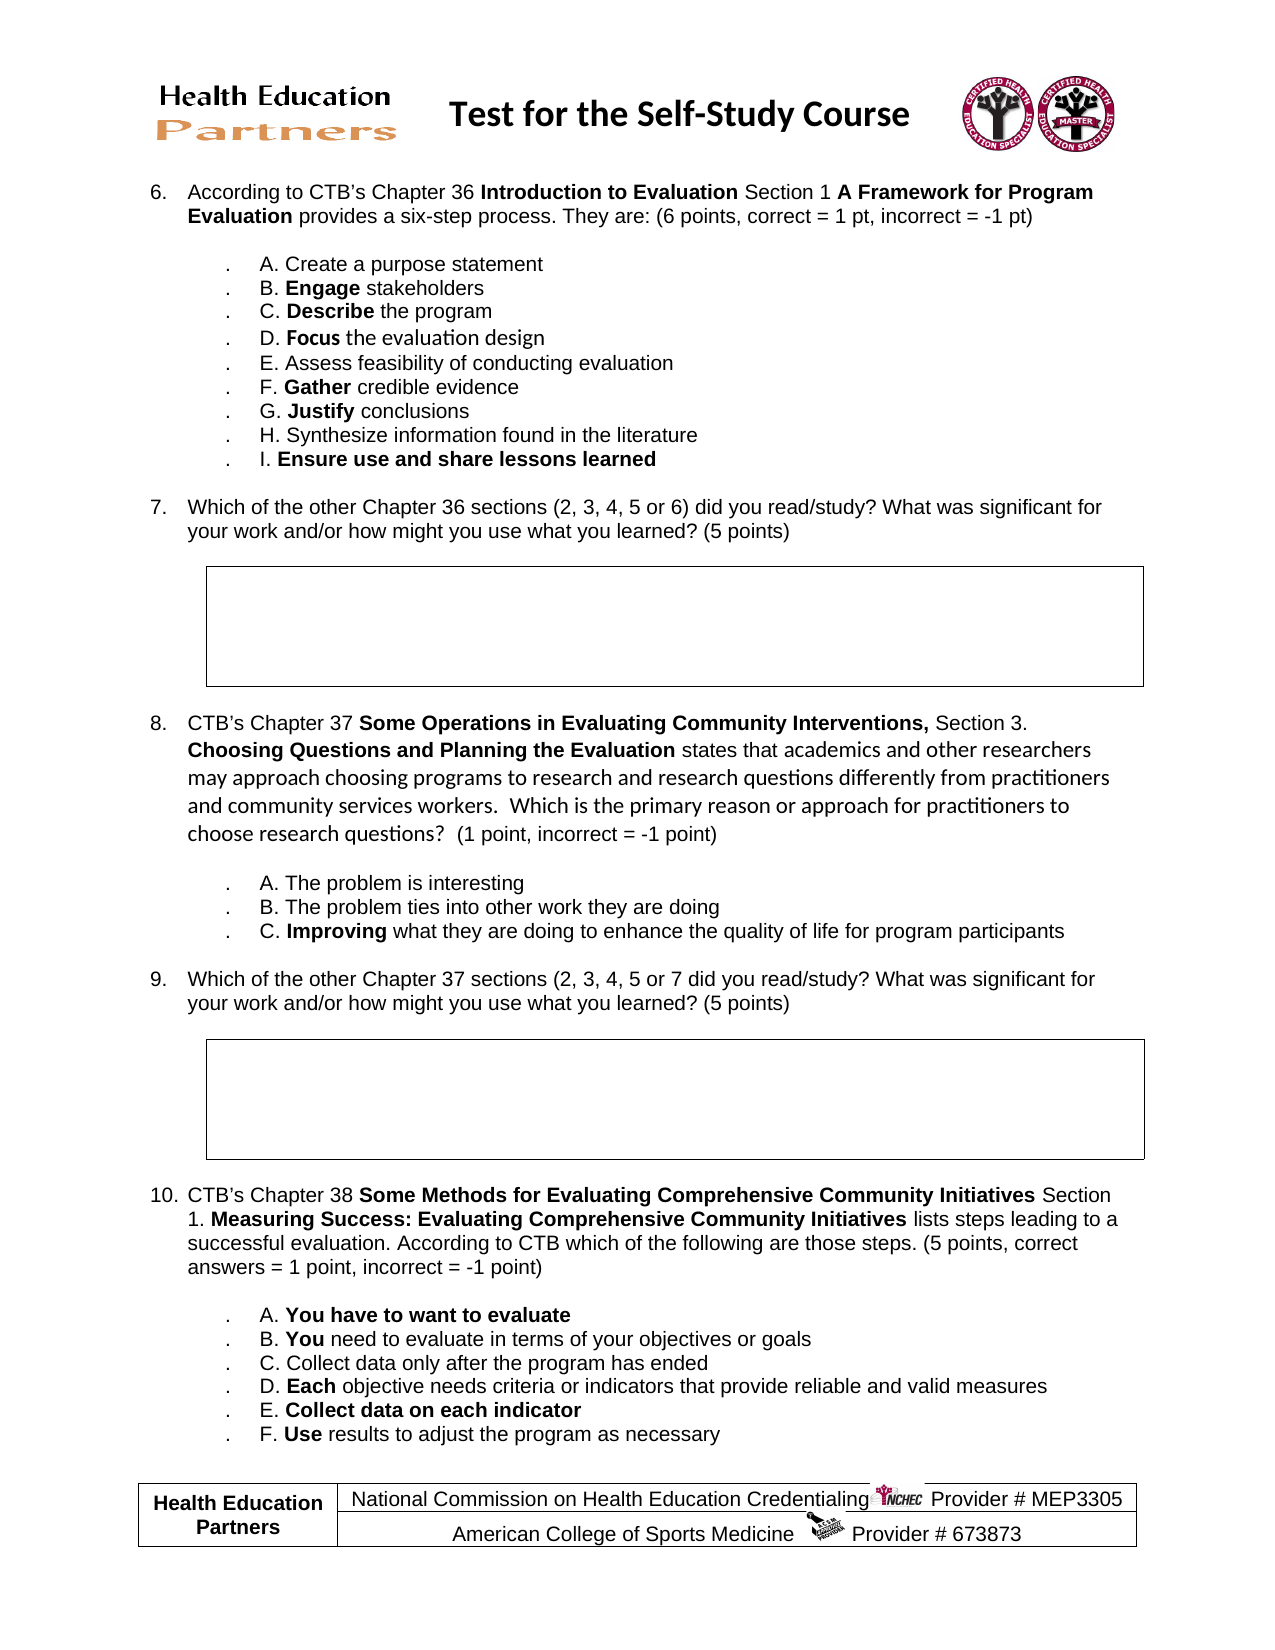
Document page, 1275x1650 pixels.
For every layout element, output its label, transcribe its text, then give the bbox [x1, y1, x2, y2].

text . C. Improving what they are doing to enhance the quality of life for program participants [225, 919, 1125, 943]
text . E. Collect data on each indicator [225, 1398, 1125, 1422]
list CTB’s Chapter 38 Some Methods for Evaluating Comprehensive Community Initiatives Section 1. Measuring Success: Evaluating Comprehensive Community Initiatives lists steps leading to a successful evaluation. According to CTB which of the following are those steps. (5 points, correct answers = 1 point, incorrect = -1 point) [150, 1183, 1125, 1278]
picture [958, 75, 1115, 152]
text . C. Collect data only after the program has ended [225, 1350, 1125, 1374]
text . A. You have to want to evaluate [150, 1302, 1125, 1326]
text . I. Ensure use and share lessons learned [225, 447, 1125, 471]
text . B. Engage stakeholders [150, 275, 1125, 299]
list According to CTB’s Chapter 36 Introduction to Evaluation Section 1 A Framework for Program Evaluation provides a six-step process. They are: (6 points, correct = 1 pt, incorrect = -1 pt) [150, 179, 1125, 227]
list CTB’s Chapter 37 Some Operations in Evaluating Community Interventions, Section 3. Choosing Questions and Planning the Evaluation states that academics and other researchers may approach choosing programs to research and research questions differently from practitioners and community services workers. Which is the primary reason or approach for practitioners to choose research questions? (1 point, incorrect = -1 point) [150, 711, 1125, 847]
list Which of the other Chapter 36 sections (2, 3, 4, 5 or 6) did you read/study? What was significant for your work and/or how might you use what you learned? (5 points) [150, 495, 1125, 543]
text . F. Gather credible evidence [225, 375, 1125, 399]
text . A. The problem is interesting [225, 871, 1125, 895]
text . D. Focus the evaluation design [225, 323, 1125, 351]
text . G. Justify conclusions [225, 399, 1125, 423]
picture [806, 1511, 846, 1542]
picture [869, 1483, 925, 1507]
text . A. Create a purpose statement [225, 251, 1125, 275]
text . C. Describe the program [225, 299, 1125, 323]
text . E. Assess feasibility of conducting evaluation [225, 351, 1125, 375]
text . F. Use results to adjust the program as necessary [225, 1422, 1125, 1446]
picture [150, 79, 398, 147]
list Which of the other Chapter 37 sections (2, 3, 4, 5 or 7 did you read/study? What was significant for your work and/or how might you use what you learned? (5 points) [150, 967, 1125, 1015]
text . B. The problem ties into other work they are doing [225, 895, 1125, 919]
text . D. Each objective needs criteria or indicators that provide reliable and valid measures [225, 1374, 1125, 1398]
text . H. Synthesize information found in the literature [225, 423, 1125, 447]
text . B. You need to evaluate in terms of your objectives or goals [150, 1326, 1125, 1350]
